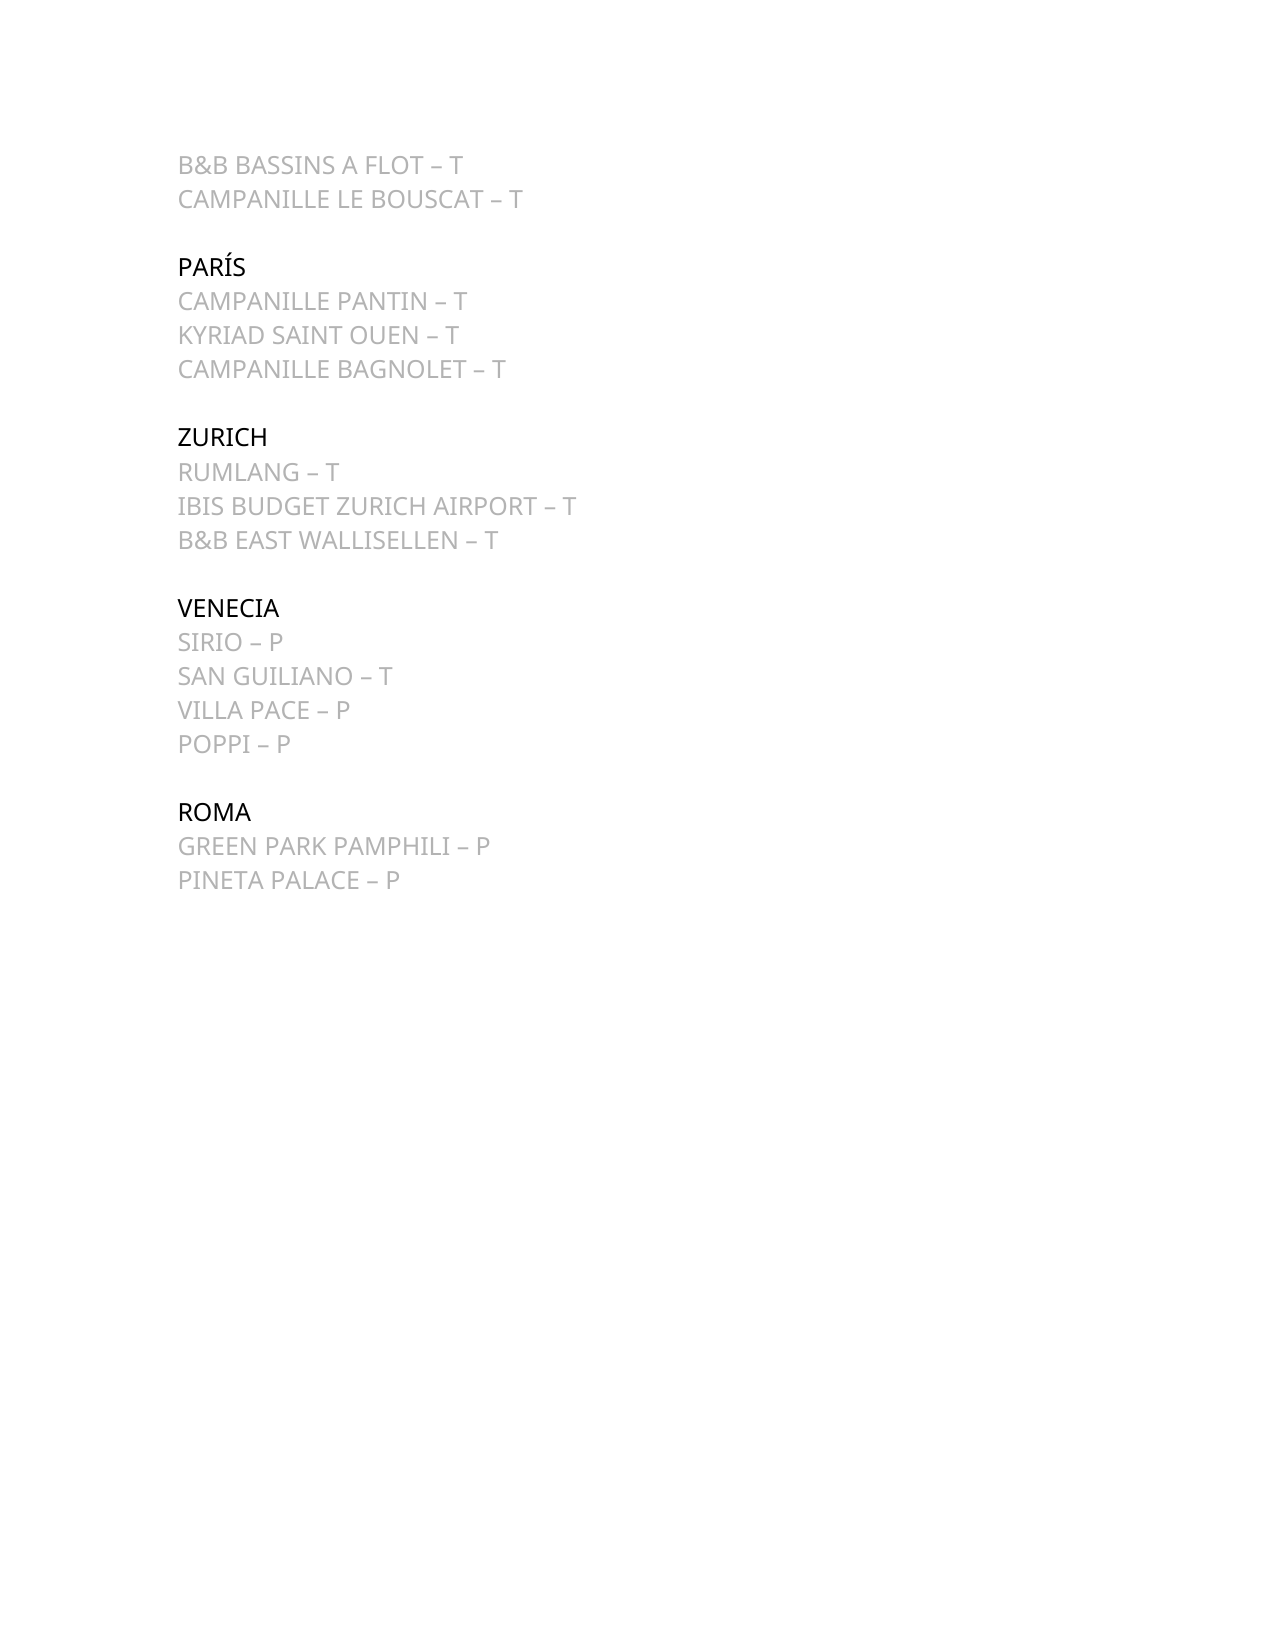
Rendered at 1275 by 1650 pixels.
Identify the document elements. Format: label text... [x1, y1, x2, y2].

text VILLA PACE – P [177, 693, 1098, 727]
text PARÍS [177, 250, 1098, 284]
text B&B BASSINS A FLOT – T [177, 148, 1098, 182]
text VENECIA [177, 590, 1098, 624]
text PINETA PALACE – P [177, 863, 1098, 897]
text ZURICH [177, 420, 1098, 454]
text POPPI – P [177, 727, 1098, 761]
text SAN GUILIANO – T [177, 658, 1098, 693]
text B&B EAST WALLISELLEN – T [177, 522, 1098, 556]
text CAMPANILLE PANTIN – T [177, 284, 1098, 318]
text GREEN PARK PAMPHILI – P [177, 829, 1098, 863]
text SIRIO – P [177, 624, 1098, 658]
text KYRIAD SAINT OUEN – T [177, 318, 1098, 352]
text CAMPANILLE BAGNOLET – T [177, 352, 1098, 386]
text CAMPANILLE LE BOUSCAT – T [177, 182, 1098, 216]
text ROMA [177, 795, 1098, 829]
text IBIS BUDGET ZURICH AIRPORT – T [177, 488, 1098, 522]
text RUMLANG – T [177, 454, 1098, 488]
